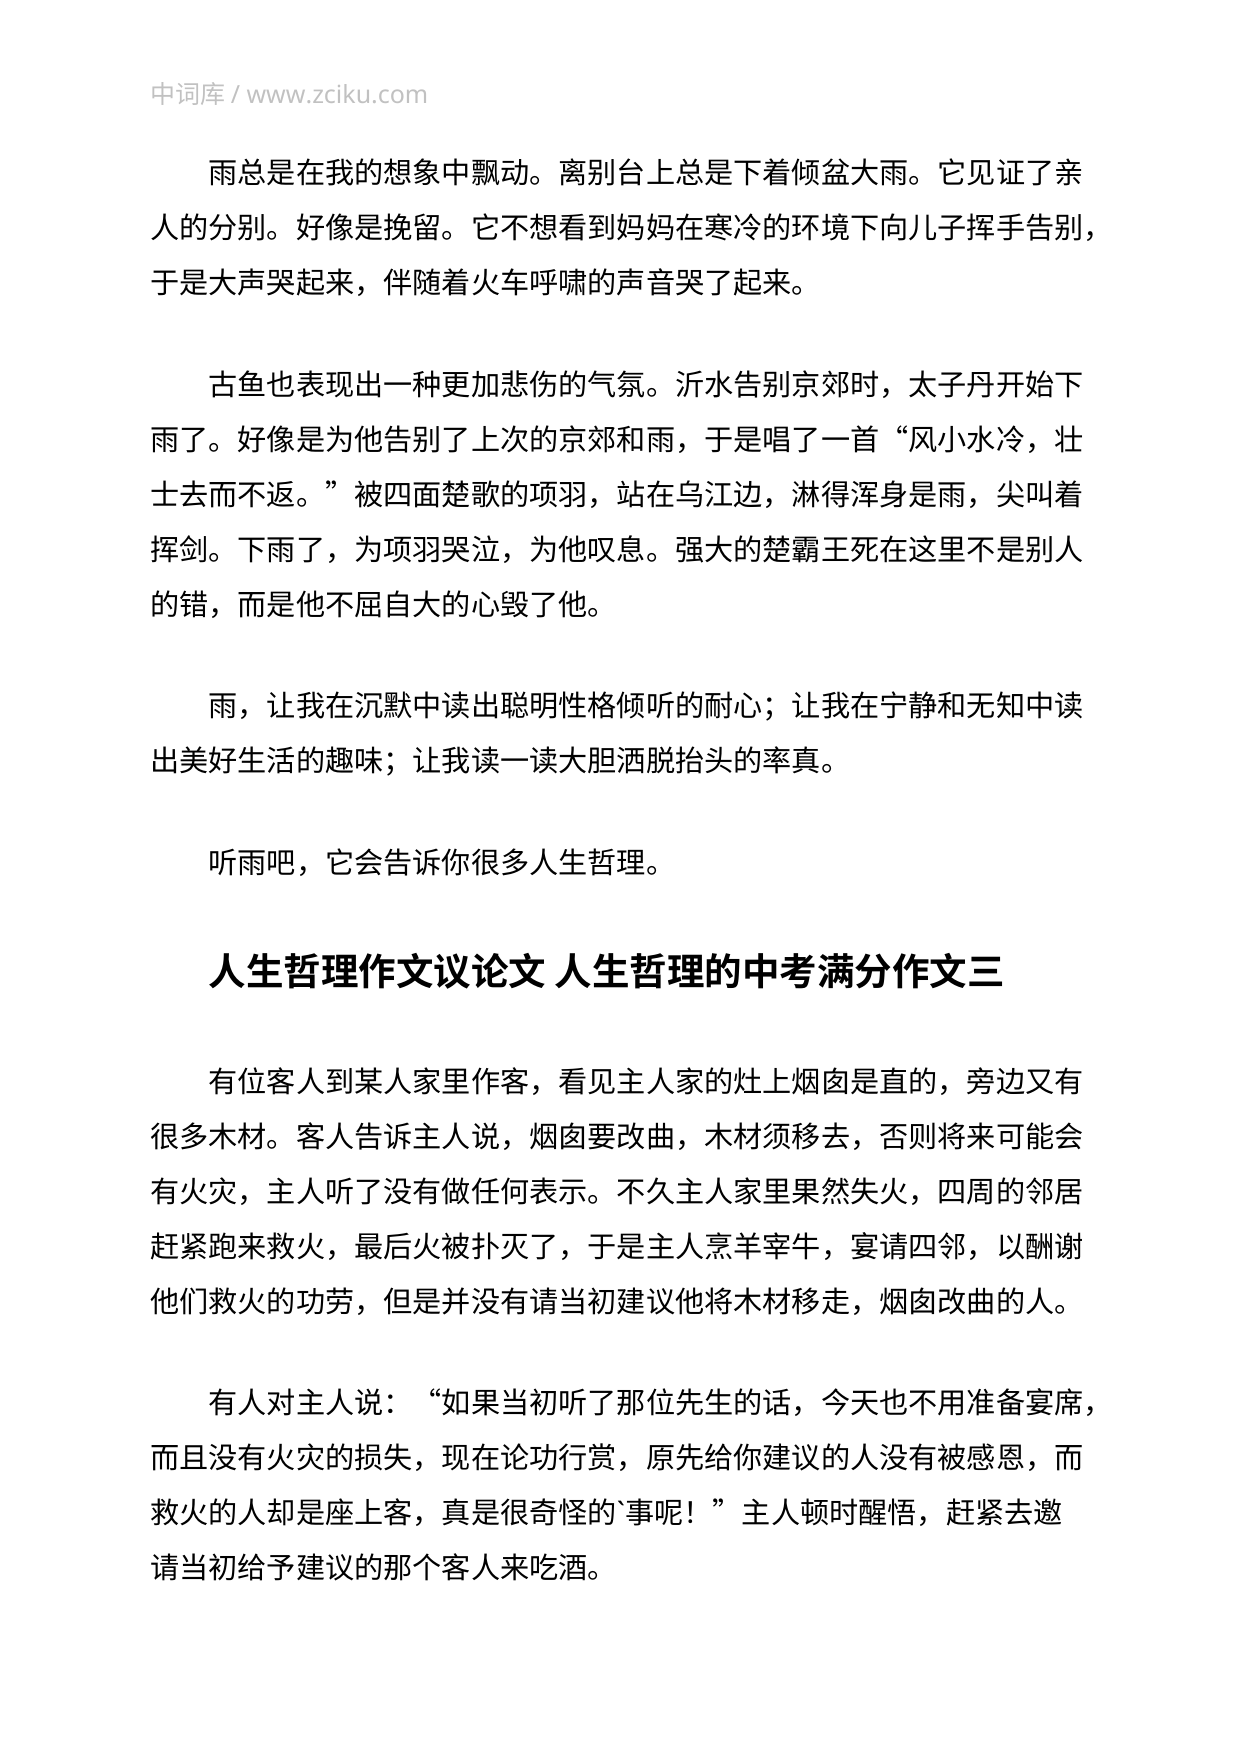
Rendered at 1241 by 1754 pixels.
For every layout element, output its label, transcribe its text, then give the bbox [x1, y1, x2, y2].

text 人生哲理作文议论文 人生哲理的中考满分作文三 [150, 941, 1090, 996]
text 古鱼也表现出一种更加悲伤的气氛。沂水告别京郊时，太子丹开始下雨了。好像是为他告别了上次的京郊和雨，于是唱了一首“风小水冷，壮士去而不返。”被四面楚歌的项羽，站在乌江边，淋得浑身是雨，尖叫着挥剑。下雨了，为项羽哭泣，为他叹息。强大的楚霸王死在这里不是别人的错，而是他不屈自大的心毁了他。 [150, 362, 1090, 623]
text 雨总是在我的想象中飘动。离别台上总是下着倾盆大雨。它见证了亲人的分别。好像是挽留。它不想看到妈妈在寒冷的环境下向儿子挥手告别，于是大声哭起来，伴随着火车呼啸的声音哭了起来。 [150, 150, 1090, 302]
text 有人对主人说：“如果当初听了那位先生的话，今天也不用准备宴席，而且没有火灾的损失，现在论功行赏，原先给你建议的人没有被感恩，而救火的人却是座上客，真是很奇怪的`事呢！”主人顿时醒悟，赶紧去邀请当初给予建议的那个客人来吃酒。 [150, 1380, 1090, 1587]
text 听雨吧，它会告诉你很多人生哲理。 [150, 839, 1090, 882]
text 雨，让我在沉默中读出聪明性格倾听的耐心；让我在宁静和无知中读出美好生活的趣味；让我读一读大胆洒脱抬头的率真。 [150, 683, 1090, 780]
text 有位客人到某人家里作客，看见主人家的灶上烟囱是直的，旁边又有很多木材。客人告诉主人说，烟囱要改曲，木材须移去，否则将来可能会有火灾，主人听了没有做任何表示。不久主人家里果然失火，四周的邻居赶紧跑来救火，最后火被扑灭了，于是主人烹羊宰牛，宴请四邻，以酬谢他们救火的功劳，但是并没有请当初建议他将木材移走，烟囱改曲的人。 [150, 1059, 1090, 1321]
